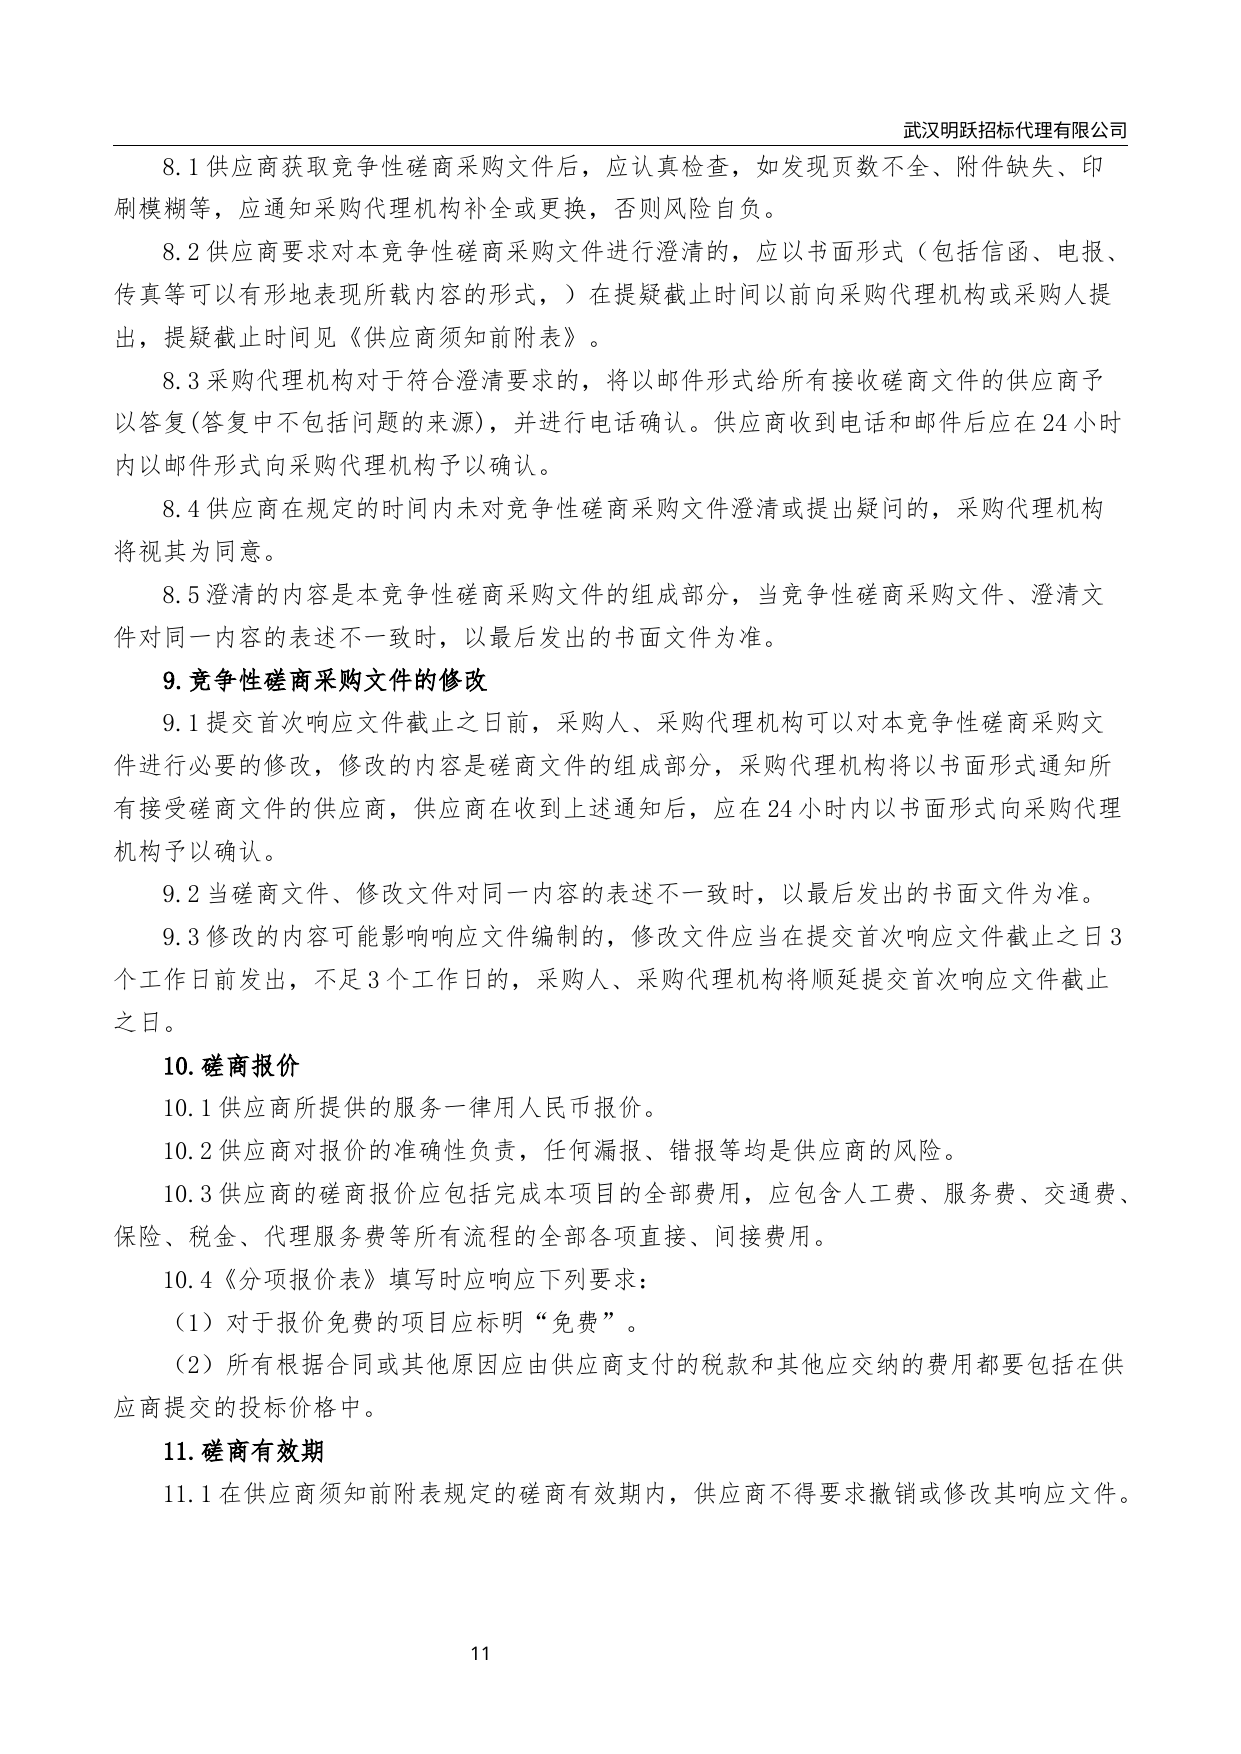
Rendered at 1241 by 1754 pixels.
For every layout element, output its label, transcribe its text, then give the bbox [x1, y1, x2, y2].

text 8.4供应商在规定的时间内未对竞争性磋商采购文件澄清或提出疑问的，采购代理机构将视其为同意。 [112, 492, 1128, 564]
text 10.2供应商对报价的准确性负责，任何漏报、错报等均是供应商的风险。 [112, 1135, 1128, 1163]
text 11.1在供应商须知前附表规定的磋商有效期内，供应商不得要求撤销或修改其响应文件。 [112, 1477, 1128, 1506]
text 11.磋商有效期 [112, 1434, 1128, 1463]
text 10.4《分项报价表》填写时应响应下列要求： [112, 1263, 1128, 1292]
text （1）对于报价免费的项目应标明“免费”。 [112, 1306, 1128, 1334]
text 10.1供应商所提供的服务一律用人民币报价。 [112, 1092, 1128, 1120]
text 8.5澄清的内容是本竞争性磋商采购文件的组成部分，当竞争性磋商采购文件、澄清文件对同一内容的表述不一致时，以最后发出的书面文件为准。 [112, 578, 1128, 649]
text 10.磋商报价 [112, 1049, 1128, 1078]
text （2）所有根据合同或其他原因应由供应商支付的税款和其他应交纳的费用都要包括在供应商提交的投标价格中。 [112, 1349, 1128, 1420]
text 9.竞争性磋商采购文件的修改 [112, 664, 1128, 692]
text 8.1供应商获取竞争性磋商采购文件后，应认真检查，如发现页数不全、附件缺失、印刷模糊等，应通知采购代理机构补全或更换，否则风险自负。 [112, 150, 1128, 221]
text 9.3修改的内容可能影响响应文件编制的，修改文件应当在提交首次响应文件截止之日3个工作日前发出，不足3个工作日的，采购人、采购代理机构将顺延提交首次响应文件截止之日。 [112, 921, 1128, 1035]
text 9.2当磋商文件、修改文件对同一内容的表述不一致时，以最后发出的书面文件为准。 [112, 878, 1128, 906]
text 10.3供应商的磋商报价应包括完成本项目的全部费用，应包含人工费、服务费、交通费、保险、税金、代理服务费等所有流程的全部各项直接、间接费用。 [112, 1177, 1128, 1249]
text 8.2供应商要求对本竞争性磋商采购文件进行澄清的，应以书面形式（包括信函、电报、传真等可以有形地表现所载内容的形式，）在提疑截止时间以前向采购代理机构或采购人提出，提疑截止时间见《供应商须知前附表》。 [112, 236, 1128, 350]
text 8.3采购代理机构对于符合澄清要求的，将以邮件形式给所有接收磋商文件的供应商予以答复(答复中不包括问题的来源)，并进行电话确认。供应商收到电话和邮件后应在24小时内以邮件形式向采购代理机构予以确认。 [112, 364, 1128, 478]
text 9.1提交首次响应文件截止之日前，采购人、采购代理机构可以对本竞争性磋商采购文件进行必要的修改，修改的内容是磋商文件的组成部分，采购代理机构将以书面形式通知所有接受磋商文件的供应商，供应商在收到上述通知后，应在24小时内以书面形式向采购代理机构予以确认。 [112, 707, 1128, 863]
